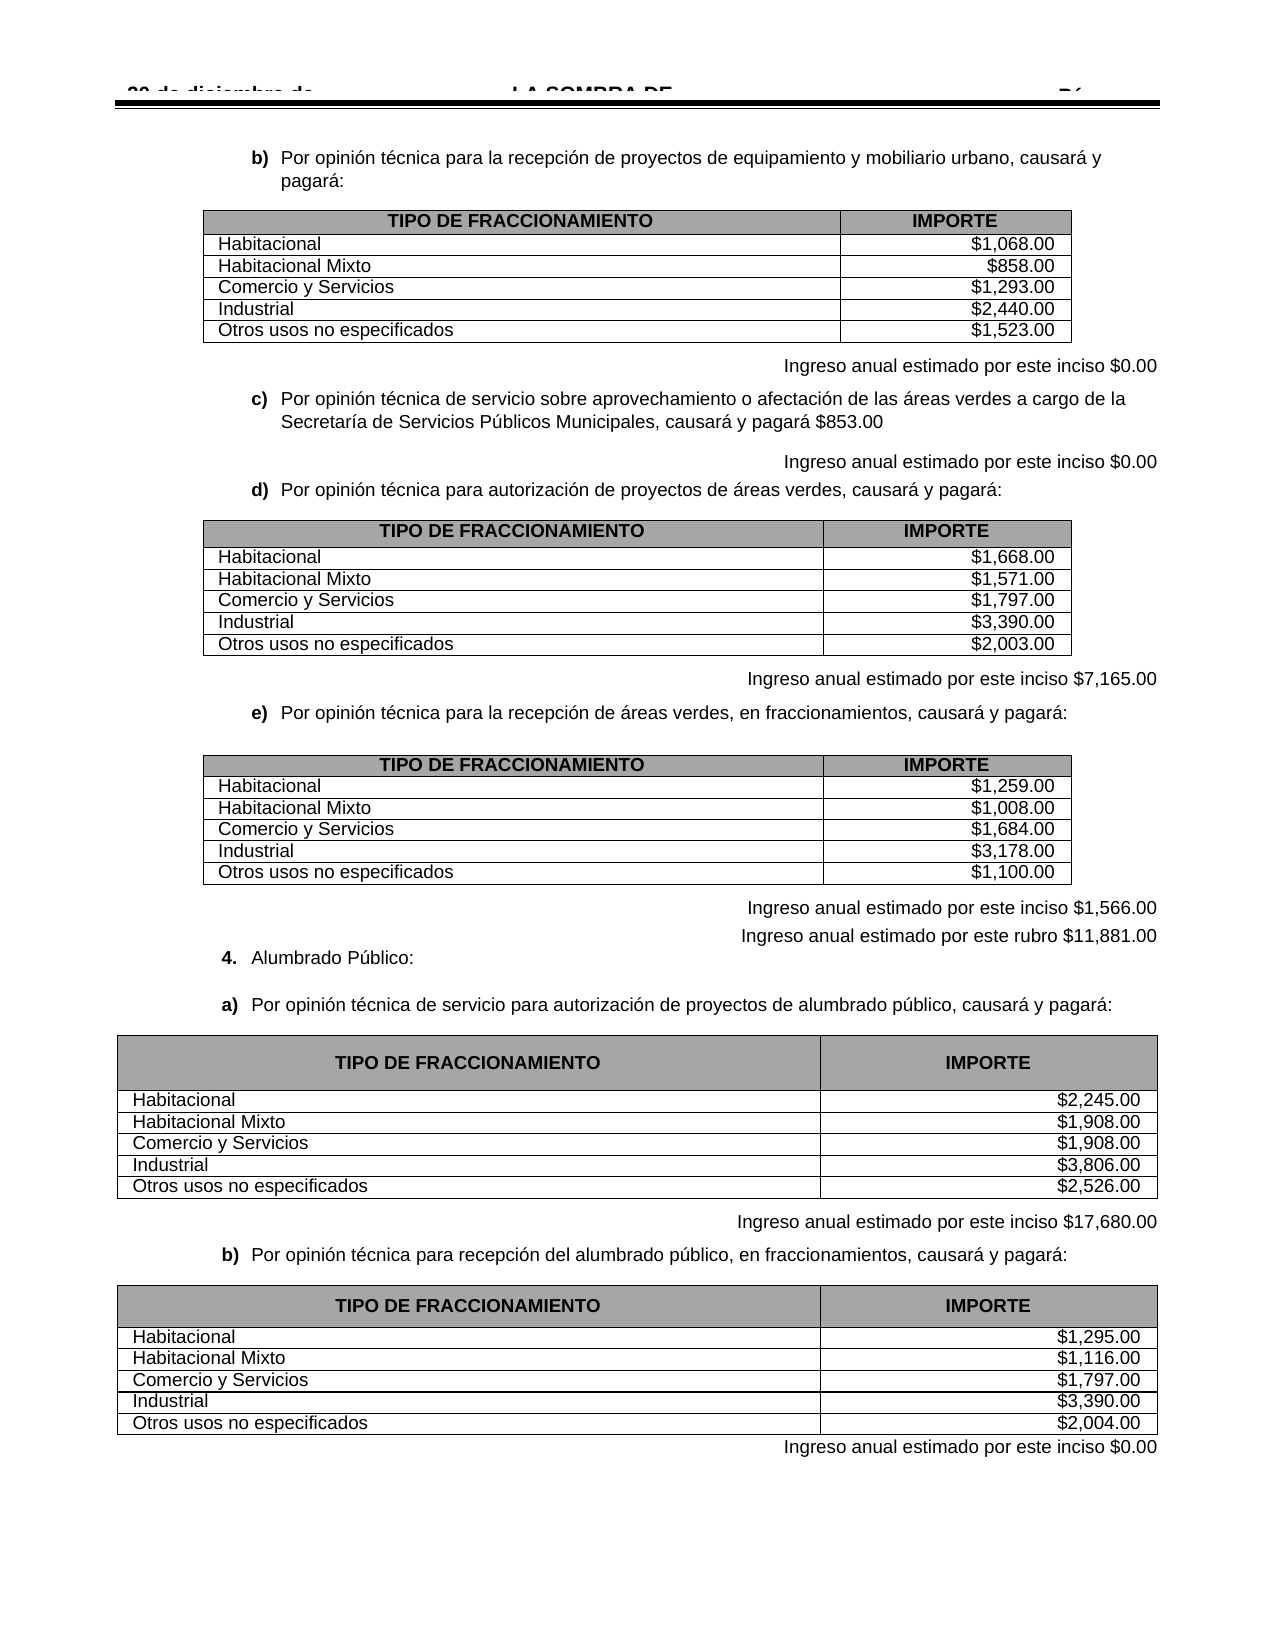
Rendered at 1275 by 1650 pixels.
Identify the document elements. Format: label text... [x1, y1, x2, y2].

text Ingreso anual estimado por este inciso $7,165.00 [747, 668, 1183, 689]
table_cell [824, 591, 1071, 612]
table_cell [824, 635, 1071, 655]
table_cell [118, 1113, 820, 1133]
list Por opinión técnica de servicio para autorización de proyectos de alumbrado público, causará y pagará: [221, 994, 1183, 1016]
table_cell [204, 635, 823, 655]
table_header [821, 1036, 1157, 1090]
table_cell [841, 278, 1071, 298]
text Ingreso anual estimado por este inciso $0.00 [784, 354, 1183, 376]
list Por opinión técnica para la recepción de proyectos de equipamiento y mobiliario urbano, causará y pagará: [251, 147, 1156, 191]
text Ingreso anual estimado por este inciso $0.00 [96, 1435, 1157, 1457]
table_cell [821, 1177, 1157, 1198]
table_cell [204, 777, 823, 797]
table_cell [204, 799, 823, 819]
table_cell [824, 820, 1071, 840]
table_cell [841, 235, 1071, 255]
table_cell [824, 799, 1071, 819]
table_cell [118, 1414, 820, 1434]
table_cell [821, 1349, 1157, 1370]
text Ingreso anual estimado por este inciso $17,680.00 [96, 1211, 1157, 1232]
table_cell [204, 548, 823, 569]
list Por opinión técnica para autorización de proyectos de áreas verdes, causará y pagará: [251, 479, 1183, 501]
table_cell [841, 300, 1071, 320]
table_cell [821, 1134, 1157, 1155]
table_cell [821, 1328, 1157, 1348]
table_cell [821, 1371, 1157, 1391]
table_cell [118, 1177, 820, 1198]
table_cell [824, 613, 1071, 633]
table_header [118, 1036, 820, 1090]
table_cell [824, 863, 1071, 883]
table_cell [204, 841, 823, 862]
text Ingreso anual estimado por este inciso $0.00 [784, 451, 1183, 472]
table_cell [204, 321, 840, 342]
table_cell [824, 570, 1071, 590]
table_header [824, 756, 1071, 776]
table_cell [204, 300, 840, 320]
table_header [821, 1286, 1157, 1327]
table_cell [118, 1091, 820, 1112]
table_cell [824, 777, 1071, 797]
list Por opinión técnica para recepción del alumbrado público, en fraccionamientos, causará y pagará: [221, 1244, 1183, 1266]
list Por opinión técnica para la recepción de áreas verdes, en fraccionamientos, causará y pagará: [251, 701, 1183, 723]
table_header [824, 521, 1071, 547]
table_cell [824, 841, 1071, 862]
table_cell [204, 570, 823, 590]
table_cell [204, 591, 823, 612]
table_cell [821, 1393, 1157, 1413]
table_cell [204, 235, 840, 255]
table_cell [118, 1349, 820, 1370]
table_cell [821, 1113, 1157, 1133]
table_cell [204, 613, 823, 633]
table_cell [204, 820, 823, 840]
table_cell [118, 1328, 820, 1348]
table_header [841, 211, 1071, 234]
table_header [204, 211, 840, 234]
list Alumbrado Público: [221, 947, 1183, 968]
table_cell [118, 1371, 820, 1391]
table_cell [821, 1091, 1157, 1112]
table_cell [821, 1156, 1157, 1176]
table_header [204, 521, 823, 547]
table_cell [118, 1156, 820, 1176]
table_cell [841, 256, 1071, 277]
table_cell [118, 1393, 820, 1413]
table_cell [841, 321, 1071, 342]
list Por opinión técnica de servicio sobre aprovechamiento o afectación de las áreas verdes a cargo de la Secretaría de Servicios Públicos Municipales, causará y pagará $853.00 [251, 388, 1157, 432]
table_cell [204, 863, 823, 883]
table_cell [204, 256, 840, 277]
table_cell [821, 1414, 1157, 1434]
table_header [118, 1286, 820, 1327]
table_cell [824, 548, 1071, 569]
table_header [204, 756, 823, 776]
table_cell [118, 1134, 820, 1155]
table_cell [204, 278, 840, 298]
text Ingreso anual estimado por este inciso $1,566.00 Ingreso anual estimado por este rubro $11,881.00 [741, 890, 1159, 946]
